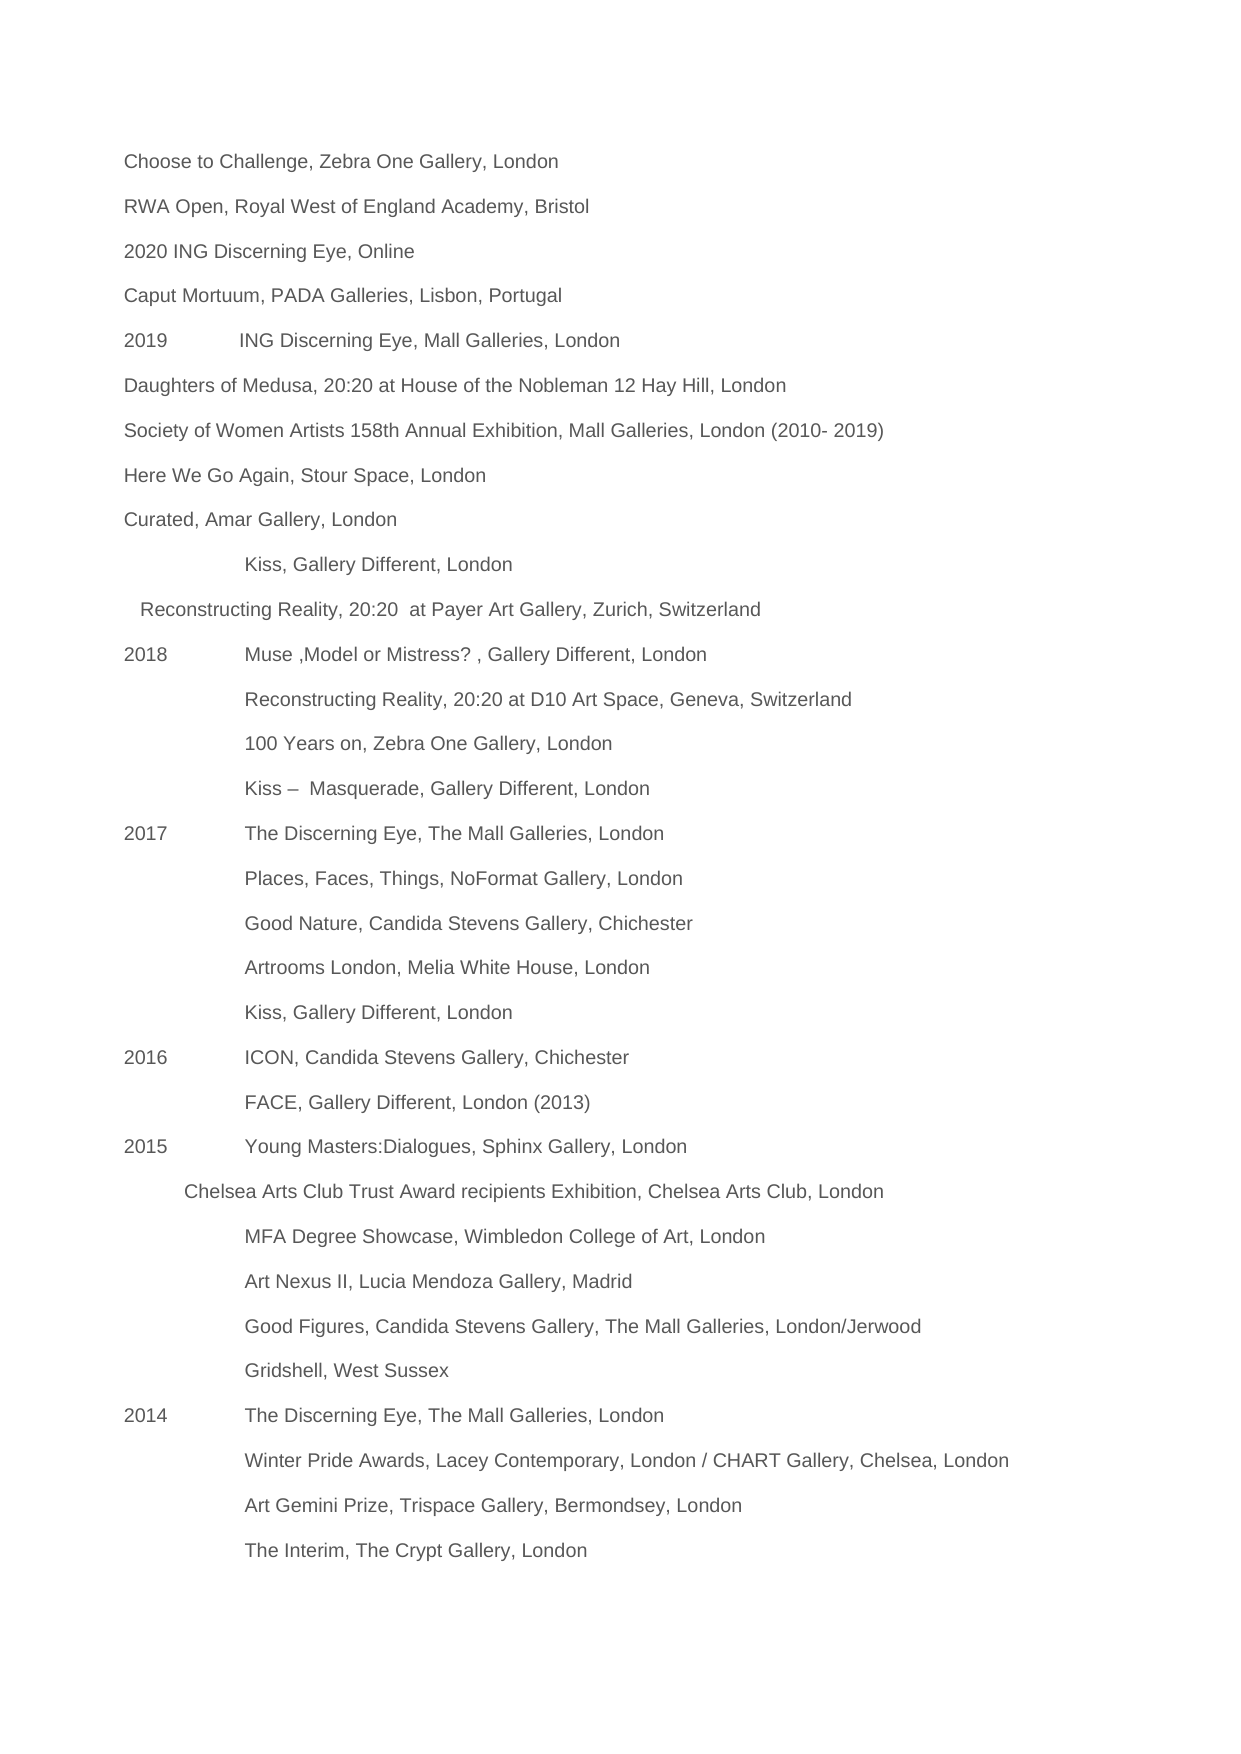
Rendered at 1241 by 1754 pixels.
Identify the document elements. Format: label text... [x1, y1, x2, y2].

text 2018 Muse ,Model or Mistress? , Gallery Different, London [123, 643, 1117, 665]
text 2019 ING Discerning Eye, Mall Galleries, London [123, 329, 1117, 352]
text Daughters of Medusa, 20:20 at House of the Nobleman 12 Hay Hill, London [123, 374, 1117, 397]
text Curated, Amar Gallery, London [123, 508, 1117, 531]
text Society of Women Artists 158th Annual Exhibition, Mall Galleries, London (2010- 2019) [123, 419, 1117, 441]
text 2020 ING Discerning Eye, Online [123, 239, 1117, 262]
text Artrooms London, Melia White House, London [123, 956, 1117, 979]
text 2016 ICON, Candida Stevens Gallery, Chichester [123, 1046, 1117, 1068]
text 2014 The Discerning Eye, The Mall Galleries, London [123, 1404, 1117, 1427]
text 100 Years on, Zebra One Gallery, London [123, 732, 1117, 755]
text Chelsea Arts Club Trust Award recipients Exhibition, Chelsea Arts Club, London [123, 1180, 1117, 1203]
text Reconstructing Reality, 20:20 at Payer Art Gallery, Zurich, Switzerland [123, 598, 1117, 621]
text Kiss – Masquerade, Gallery Different, London [123, 777, 1117, 800]
text Art Nexus II, Lucia Mendoza Gallery, Madrid [123, 1270, 1117, 1292]
text Places, Faces, Things, NoFormat Gallery, London [123, 867, 1117, 889]
text Here We Go Again, Stour Space, London [123, 463, 1117, 486]
text Good Nature, Candida Stevens Gallery, Chichester [123, 911, 1117, 934]
text Caput Mortuum, PADA Galleries, Lisbon, Portugal [123, 284, 1117, 307]
text Choose to Challenge, Zebra One Gallery, London [123, 150, 1117, 173]
text RWA Open, Royal West of England Academy, Bristol [123, 195, 1117, 217]
text Reconstructing Reality, 20:20 at D10 Art Space, Geneva, Switzerland [123, 687, 1117, 710]
text Good Figures, Candida Stevens Gallery, The Mall Galleries, London/Jerwood [123, 1314, 1117, 1337]
text Gridshell, West Sussex [123, 1359, 1117, 1382]
text 2015 Young Masters:Dialogues, Sphinx Gallery, London [123, 1135, 1117, 1158]
text Kiss, Gallery Different, London [123, 553, 1117, 576]
text FACE, Gallery Different, London (2013) [123, 1091, 1117, 1113]
text Winter Pride Awards, Lacey Contemporary, London / CHART Gallery, Chelsea, London [123, 1449, 1117, 1472]
text The Interim, The Crypt Gallery, London [123, 1538, 1117, 1561]
text Art Gemini Prize, Trispace Gallery, Bermondsey, London [123, 1494, 1117, 1516]
text 2017 The Discerning Eye, The Mall Galleries, London [123, 822, 1117, 844]
text MFA Degree Showcase, Wimbledon College of Art, London [123, 1225, 1117, 1248]
text Kiss, Gallery Different, London [123, 1001, 1117, 1024]
